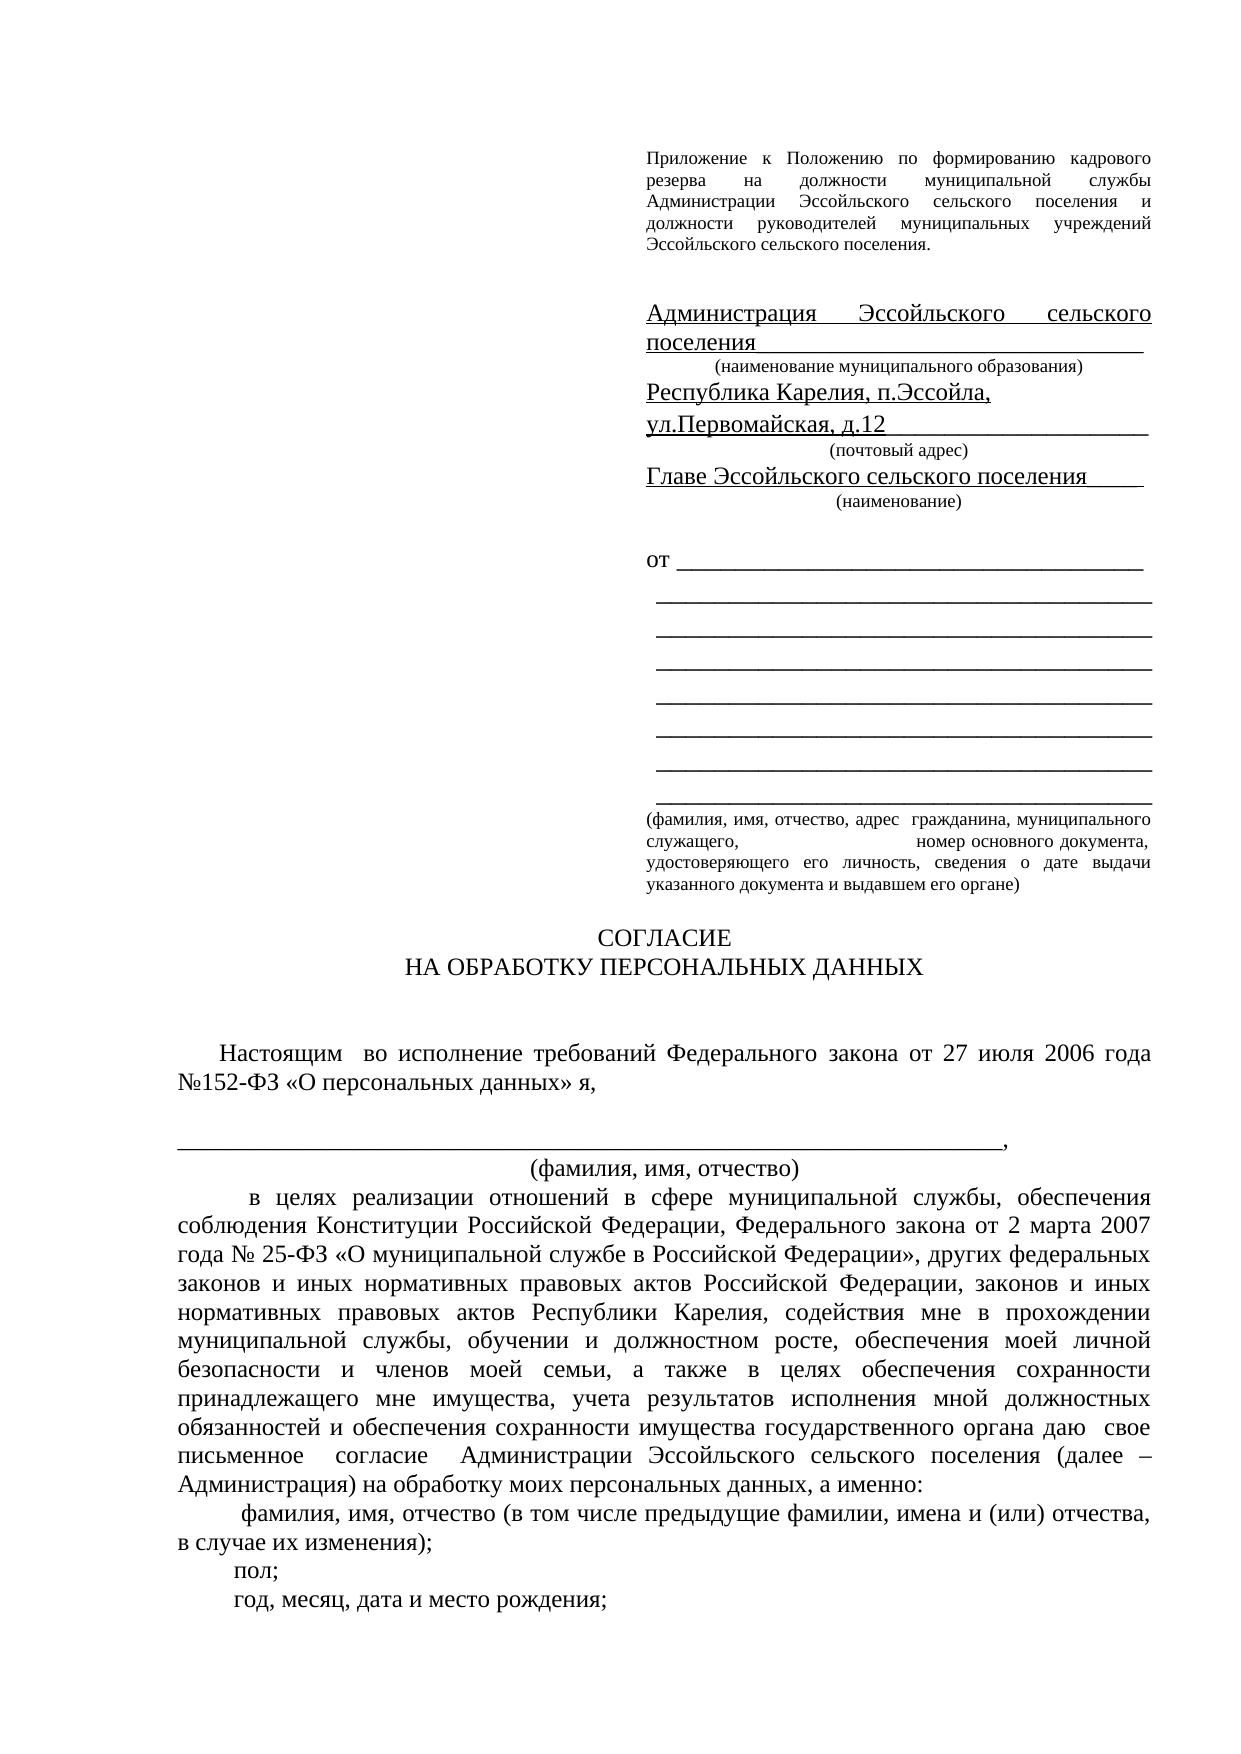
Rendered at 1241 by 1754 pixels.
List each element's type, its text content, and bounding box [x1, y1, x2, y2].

text (фамилия, имя, отчество) [177, 1153, 1152, 1182]
text от ________________________________ [646, 540, 1152, 573]
text Республика Карелия, п.Эссойла, [646, 377, 1152, 406]
text __________________________________________________________________, [177, 1124, 1152, 1153]
text (наименование) [646, 489, 1152, 511]
text фамилия, имя, отчество (в том числе предыдущие фамилии, имена и (или) отчества, в случае их изменения); [177, 1498, 1152, 1556]
text ______________________________________________________________________________________________________________________________________________________________________________________________________________________________________________ [646, 573, 1152, 808]
text ул.Первомайская, д.12__________________ [646, 406, 1152, 439]
text (фамилия, имя, отчество, адрес гражданина, муниципального служащего, номер основного документа, удостоверяющего его личность, сведения о дате выдачи указанного документа и выдавшем его органе) [646, 808, 1152, 894]
text Администрация Эссойльского сельского поселения_______________________________ [646, 298, 1152, 323]
text в целях реализации отношений в сфере муниципальной службы, обеспечения соблюдения Конституции Российской Федерации, Федерального закона от 2 марта 2007 года № 25-ФЗ «О муниципальной службе в Российской Федерации», других федеральных законов и иных нормативных правовых актов Российской Федерации, законов и иных нормативных правовых актов Республики Карелия, содействия мне в прохождении муниципальной службы, обучении и должностном росте, обеспечения моей личной безопасности и членов моей семьи, а также в целях обеспечения сохранности принадлежащего мне имущества, учета результатов исполнения мной должностных обязанностей и обеспечения сохранности имущества государственного органа даю свое письменное согласие Администрации Эссойльского сельского поселения (далее – Администрация) на обработку моих персональных данных, а именно: [177, 1182, 1152, 1498]
text Настоящим во исполнение требований Федерального закона от 27 июля 2006 года №152-ФЗ «О персональных данных» я, [177, 1038, 1152, 1096]
text (почтовый адрес) [646, 439, 1152, 461]
text НА ОБРАБОТКУ ПЕРСОНАЛЬНЫХ ДАННЫХ [177, 952, 1152, 981]
text СОГЛАСИЕ [177, 923, 1152, 952]
text Приложение к Положению по формированию кадрового резерва на должности муниципальной службы Администрации Эссойльского сельского поселения и должности руководителей муниципальных учреждений Эссойльского сельского поселения. [646, 147, 1152, 255]
text Администрация Эссойльского сельского поселения_______________________________ [646, 324, 1152, 355]
text Главе Эссойльского сельского поселения____ [646, 461, 1152, 489]
text пол; [177, 1556, 1152, 1584]
text год, месяц, дата и место рождения; [177, 1584, 1152, 1613]
text (наименование муниципального образования) [646, 355, 1152, 377]
